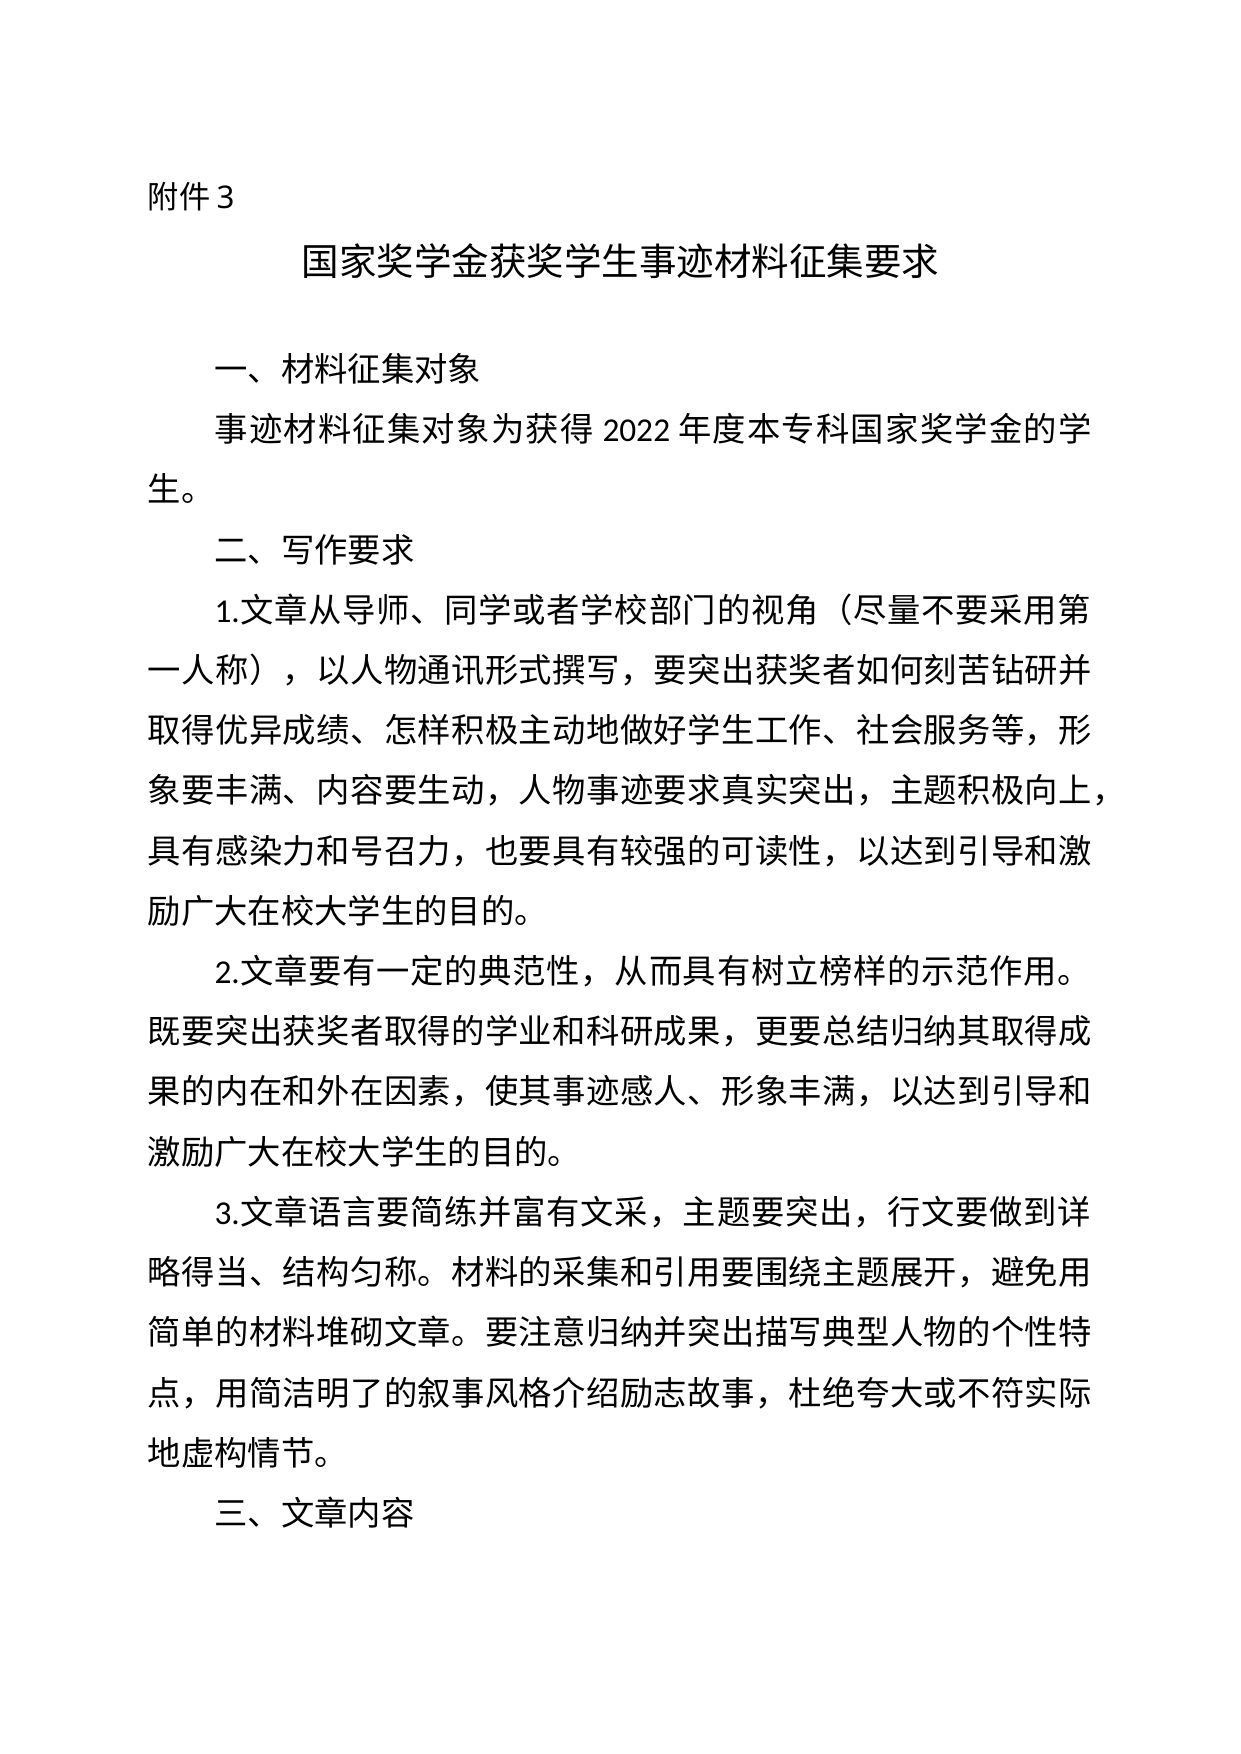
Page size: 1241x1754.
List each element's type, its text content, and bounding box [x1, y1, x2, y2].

text 附件3 [148, 162, 1093, 227]
text 1.文章从导师、同学或者学校部门的视角（尽量不要采用第一人称），以人物通讯形式撰写，要突出获奖者如何刻苦钻研并取得优异成绩、怎样积极主动地做好学生工作、社会服务等，形象要丰满、内容要生动，人物事迹要求真实突出，主题积极向上，具有感染力和号召力，也要具有较强的可读性，以达到引导和激励广大在校大学生的目的。 [148, 584, 1093, 933]
text 2.文章要有一定的典范性，从而具有树立榜样的示范作用。既要突出获奖者取得的学业和科研成果，更要总结归纳其取得成果的内在和外在因素，使其事迹感人、形象丰满，以达到引导和激励广大在校大学生的目的。 [148, 945, 1093, 1174]
text 二、写作要求 [148, 523, 1093, 572]
text 3.文章语言要简练并富有文采，主题要突出，行文要做到详略得当、结构匀称。材料的采集和引用要围绕主题展开，避免用简单的材料堆砌文章。要注意归纳并突出描写典型人物的个性特点，用简洁明了的叙事风格介绍励志故事，杜绝夸大或不符实际地虚构情节。 [148, 1186, 1093, 1475]
text 事迹材料征集对象为获得2022年度本专科国家奖学金的学生。 [148, 403, 1093, 511]
text 三、文章内容 [148, 1487, 1093, 1535]
text 国家奖学金获奖学生事迹材料征集要求 [148, 227, 1093, 292]
text 一、材料征集对象 [148, 343, 1093, 391]
